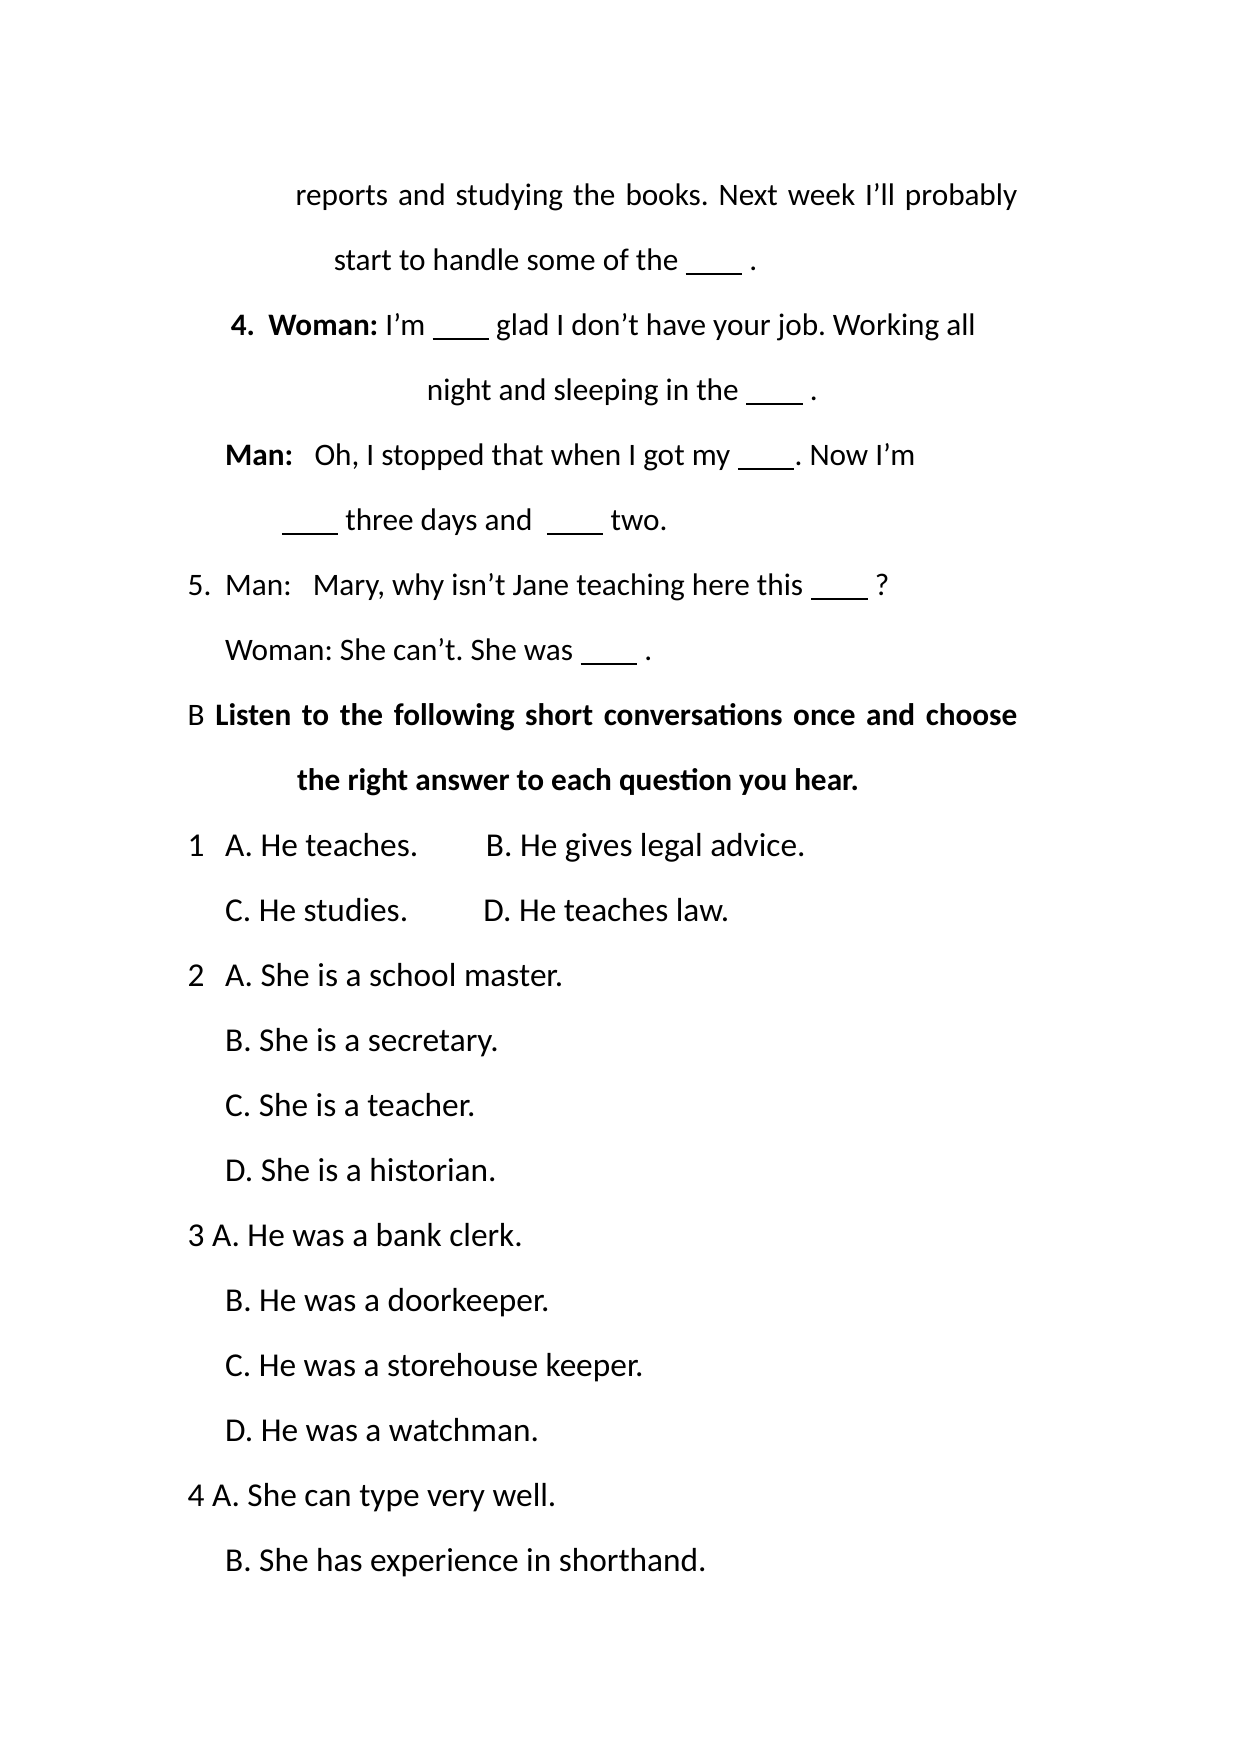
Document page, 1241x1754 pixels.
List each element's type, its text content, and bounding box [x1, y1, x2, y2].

list B. He was a doorkeeper. [225, 1267, 1019, 1332]
list C. She is a teacher. [225, 1072, 1019, 1137]
list three days and two. [225, 487, 1019, 552]
list B. She is a secretary. [225, 1007, 1019, 1072]
list C. He was a storehouse keeper. [225, 1332, 1019, 1397]
text 4 A. She can type very well. [187, 1462, 1019, 1527]
text 3 A. He was a bank clerk. [187, 1202, 1019, 1267]
list Man: Oh, I stopped that when I got my . Now I’m [225, 422, 1019, 487]
list C. He studies. D. He teaches law. [225, 877, 1019, 942]
list A. She is a school master. [187, 942, 1019, 1007]
list reports and studying the books. Next week I’ll probably start to handle some of the . [225, 162, 1019, 292]
list Woman: I’m glad I don’t have your job. Working all night and sleeping in the . [187, 292, 1019, 422]
text B Listen to the following short conversations once and choose the right answer to each question you hear. [187, 682, 1019, 812]
list Man: Mary, why isn’t Jane teaching here this ? [187, 552, 1019, 617]
list A. He teaches. B. He gives legal advice. [187, 812, 1019, 877]
list D. He was a watchman. [225, 1397, 1019, 1462]
list Woman: She can’t. She was . [225, 617, 1019, 682]
list B. She has experience in shorthand. [225, 1527, 1019, 1592]
list D. She is a historian. [225, 1137, 1019, 1202]
